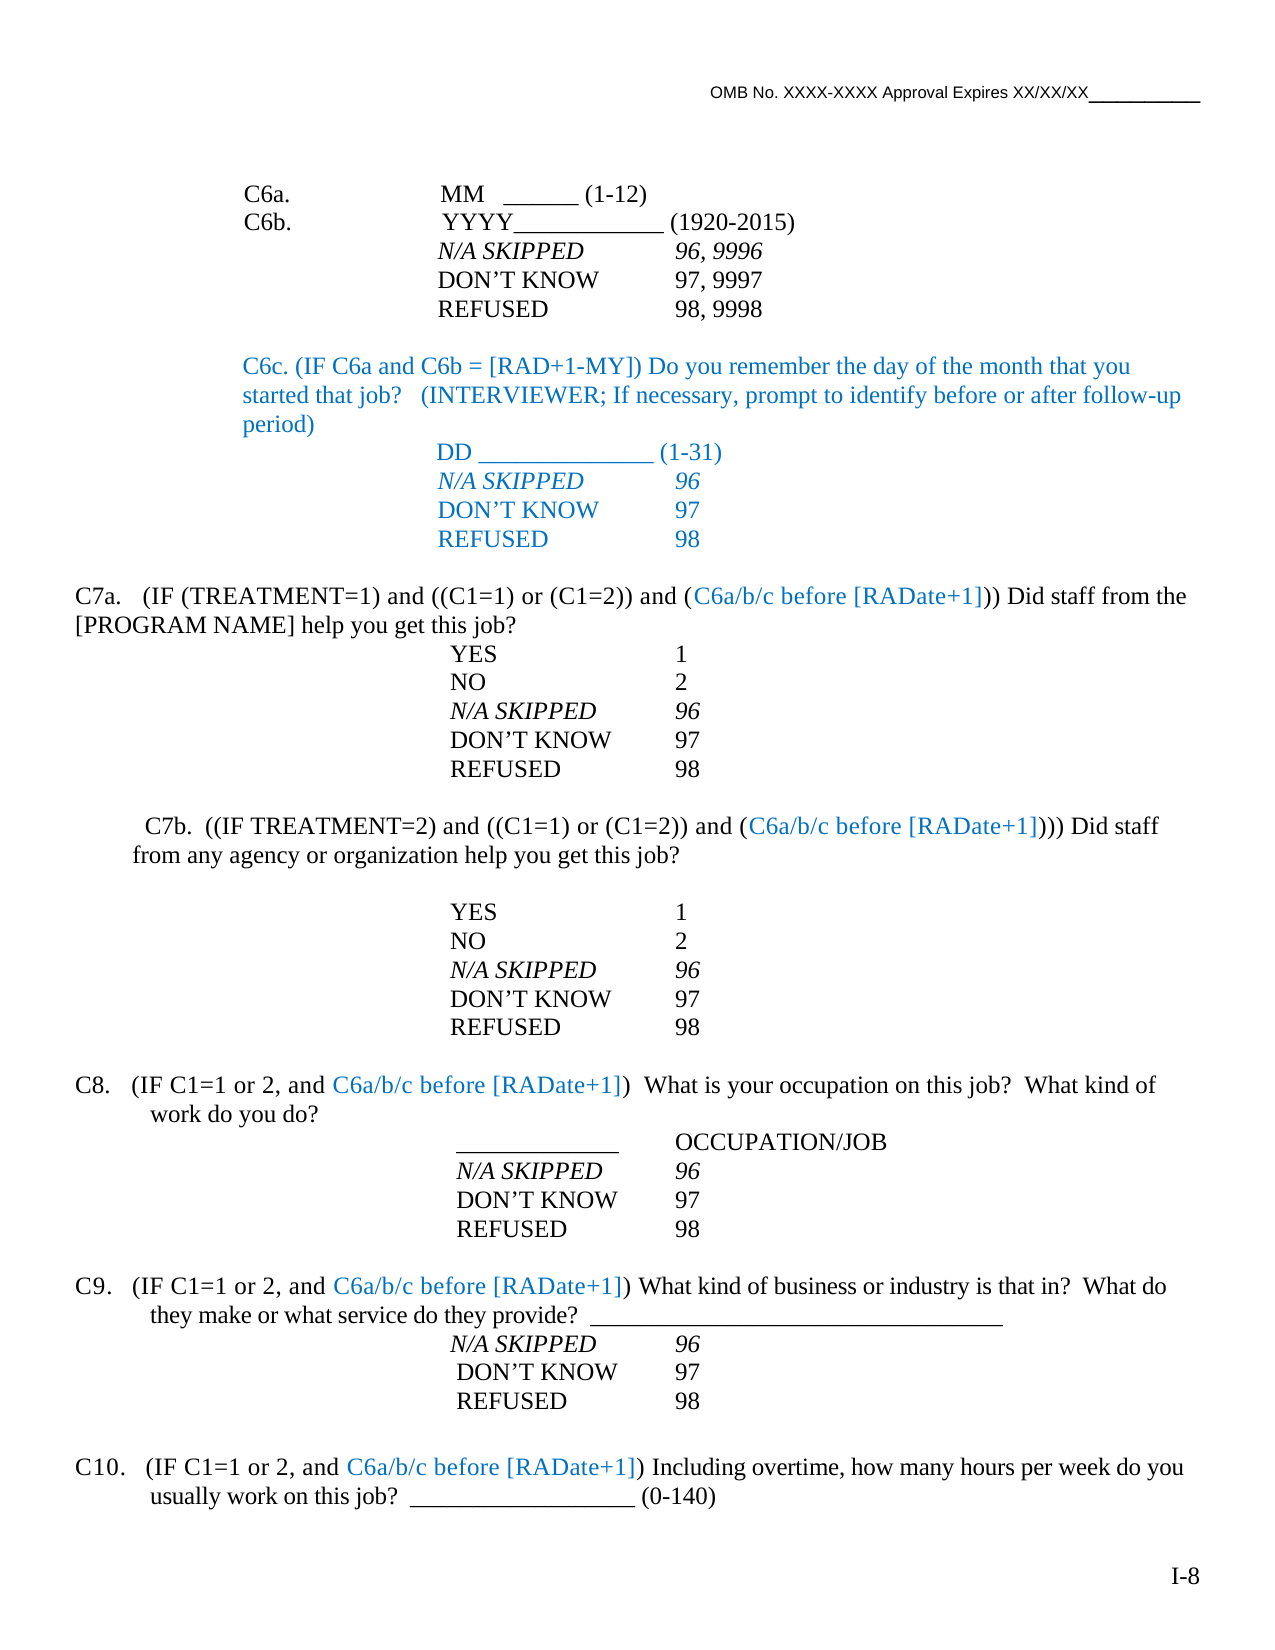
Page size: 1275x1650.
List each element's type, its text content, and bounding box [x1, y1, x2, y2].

text ’T KNOW 97 [75, 495, 1200, 524]
text C6a. MM ______ (1-12) [244, 179, 1200, 207]
text N/A SKIPPED 96 [75, 696, 1200, 725]
text ’T KNOW 97 [375, 1357, 1200, 1386]
text ’T KNOW 97 [75, 725, 1200, 754]
text REFUSED 98 [75, 1214, 1200, 1242]
text REFUSED 98 [75, 524, 1200, 552]
text REFUSED 98 [75, 754, 1200, 782]
text DD ______________ (1-31) [392, 437, 1200, 466]
text C9. (IF C1=1 or 2, and C6a/b/c before [RADate+1]) What kind of business or industry is that in? What do they make or what service do they provide? _________________________________ [75, 1271, 1200, 1329]
text REFUSED 98, 9998 [75, 294, 1200, 322]
text C6c. (IF C6a and C6b = [RAD+1-MY]) Do you remember the day of the month that you started that job? (INTERVIEWER; If necessary, prompt to identify before or after follow-up period) [242, 351, 1200, 437]
text ’T KNOW 97, 9997 [75, 265, 1200, 294]
text YES 1 [432, 639, 1200, 667]
text ’T KNOW 97 [375, 1185, 1200, 1214]
text C6b. YYYY____________ (1920-2015) [75, 207, 1200, 236]
text C10. (IF C1=1 or 2, and C6a/b/c before [RADate+1]) Including overtime, how many hours per week do you usually work on this job? __________________ (0-140) [75, 1452, 1200, 1509]
text YES 1 [75, 897, 1200, 926]
text N/A SKIPPED 96 [75, 955, 1200, 984]
text NO 2 [75, 926, 1200, 955]
text C7a. (IF (TREATMENT=1) and ((C1=1) or (C1=2)) and (C6a/b/c before [RADate+1])) Did staff from the [PROGRAM NAME] help you get this job? [75, 581, 1200, 639]
text NO 2 [75, 667, 1200, 696]
text N/A SKID 96, 9996 [75, 236, 1200, 265]
text N/A SKIPPED 96 [75, 1156, 1200, 1185]
text N/A SKIPPED 96 [75, 1329, 1200, 1357]
text ’T KNOW 97 [75, 984, 1200, 1012]
text REFUSED 98 [75, 1012, 1200, 1041]
text C7b. ((IF TREATMENT=2) and ((C1=1) or (C1=2)) and (C6a/b/c before [RADate+1]))) Did staff from any agency or organization help you get this job? [132, 811, 1200, 869]
text _____________ OCCUPATION/ [375, 1127, 1200, 1156]
text N/A SKIPPED 96 [75, 466, 1200, 495]
text REFUSED 98 [75, 1386, 1200, 1415]
text C8. (IF C1=1 or 2, and C6a/b/c before [RADate+1]) What is your occupation on this job? What kind of work do you do? [75, 1070, 1200, 1127]
